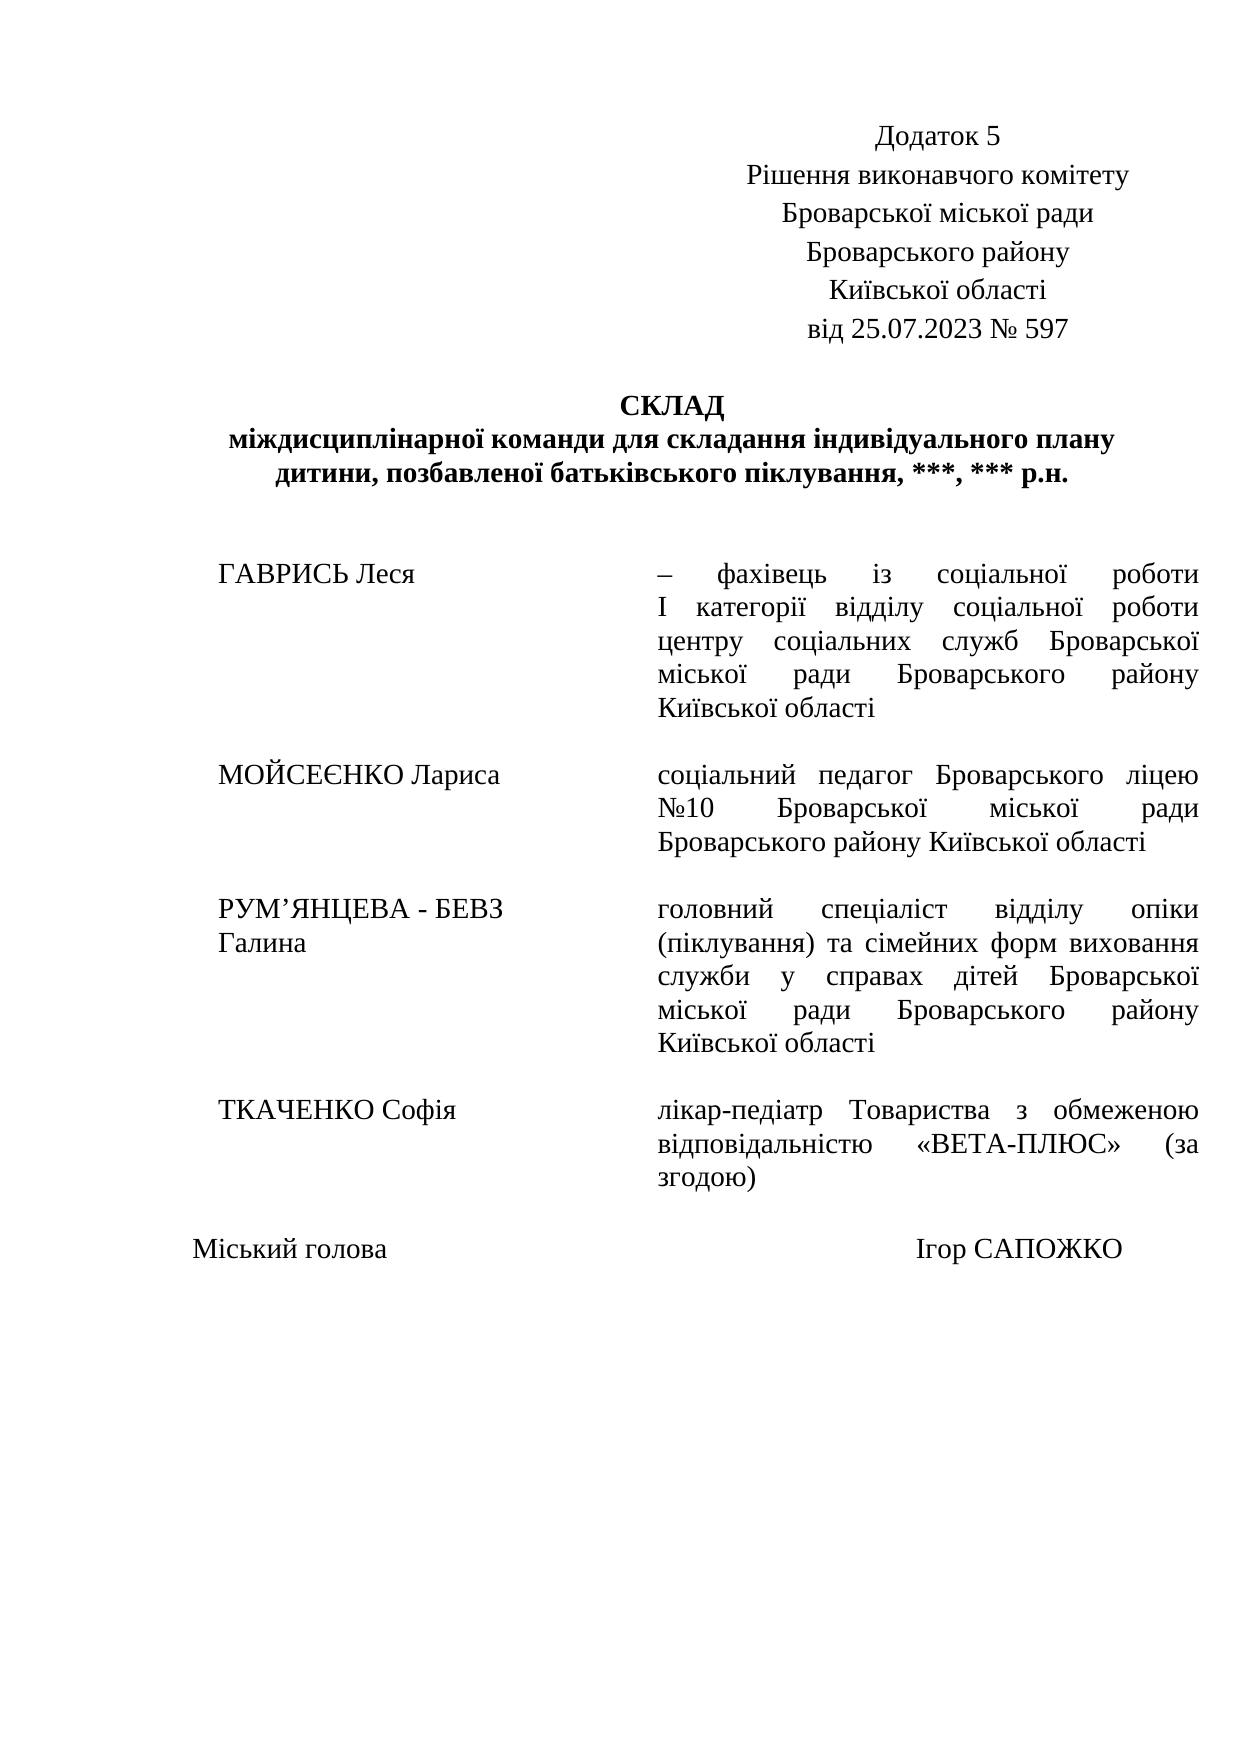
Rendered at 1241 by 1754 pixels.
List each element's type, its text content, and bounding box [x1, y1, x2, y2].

table_cell головний спеціаліст відділу опіки (піклування) та сімейних форм виховання служби у справах дітей Броварської міської ради Броварського району Київської області [646, 891, 1211, 1092]
table_cell ТКАЧЕНКО Софія [207, 1093, 646, 1193]
text Рішення виконавчого комітету Броварської міської ради [709, 157, 1167, 229]
table_header – фахівець із соціальної роботи І категорії відділу соціальної роботи центру соціальних служб Броварської міської ради Броварського району Київської області [646, 556, 1211, 757]
table_cell РУМ’ЯНЦЕВА - БЕВЗ Галина [207, 891, 646, 1092]
text Київської області [709, 272, 1167, 306]
text Броварського району [709, 234, 1167, 267]
text міждисциплінарної команди для складання індивідуального плану дитини, позбавленої батьківського піклування, ***, *** р.н. [177, 422, 1167, 489]
table_header ГАВРИСЬ Леся [207, 556, 646, 757]
table_cell лікар-педіатр Товариства з обмеженою відповідальністю «ВЕТА-ПЛЮС» (за згодою) [646, 1093, 1211, 1193]
text Додаток 5 [709, 118, 1167, 152]
text СКЛАД [177, 388, 1167, 422]
table_cell соціальний педагог Броварського ліцею №10 Броварської міської ради Броварського району Київської області [646, 757, 1211, 891]
text Міський голова Ігор САПОЖКО [192, 1232, 1167, 1265]
table_cell МОЙСЕЄНКО Лариса [207, 757, 646, 891]
text від 25.07.2023 № 597 [709, 311, 1167, 344]
